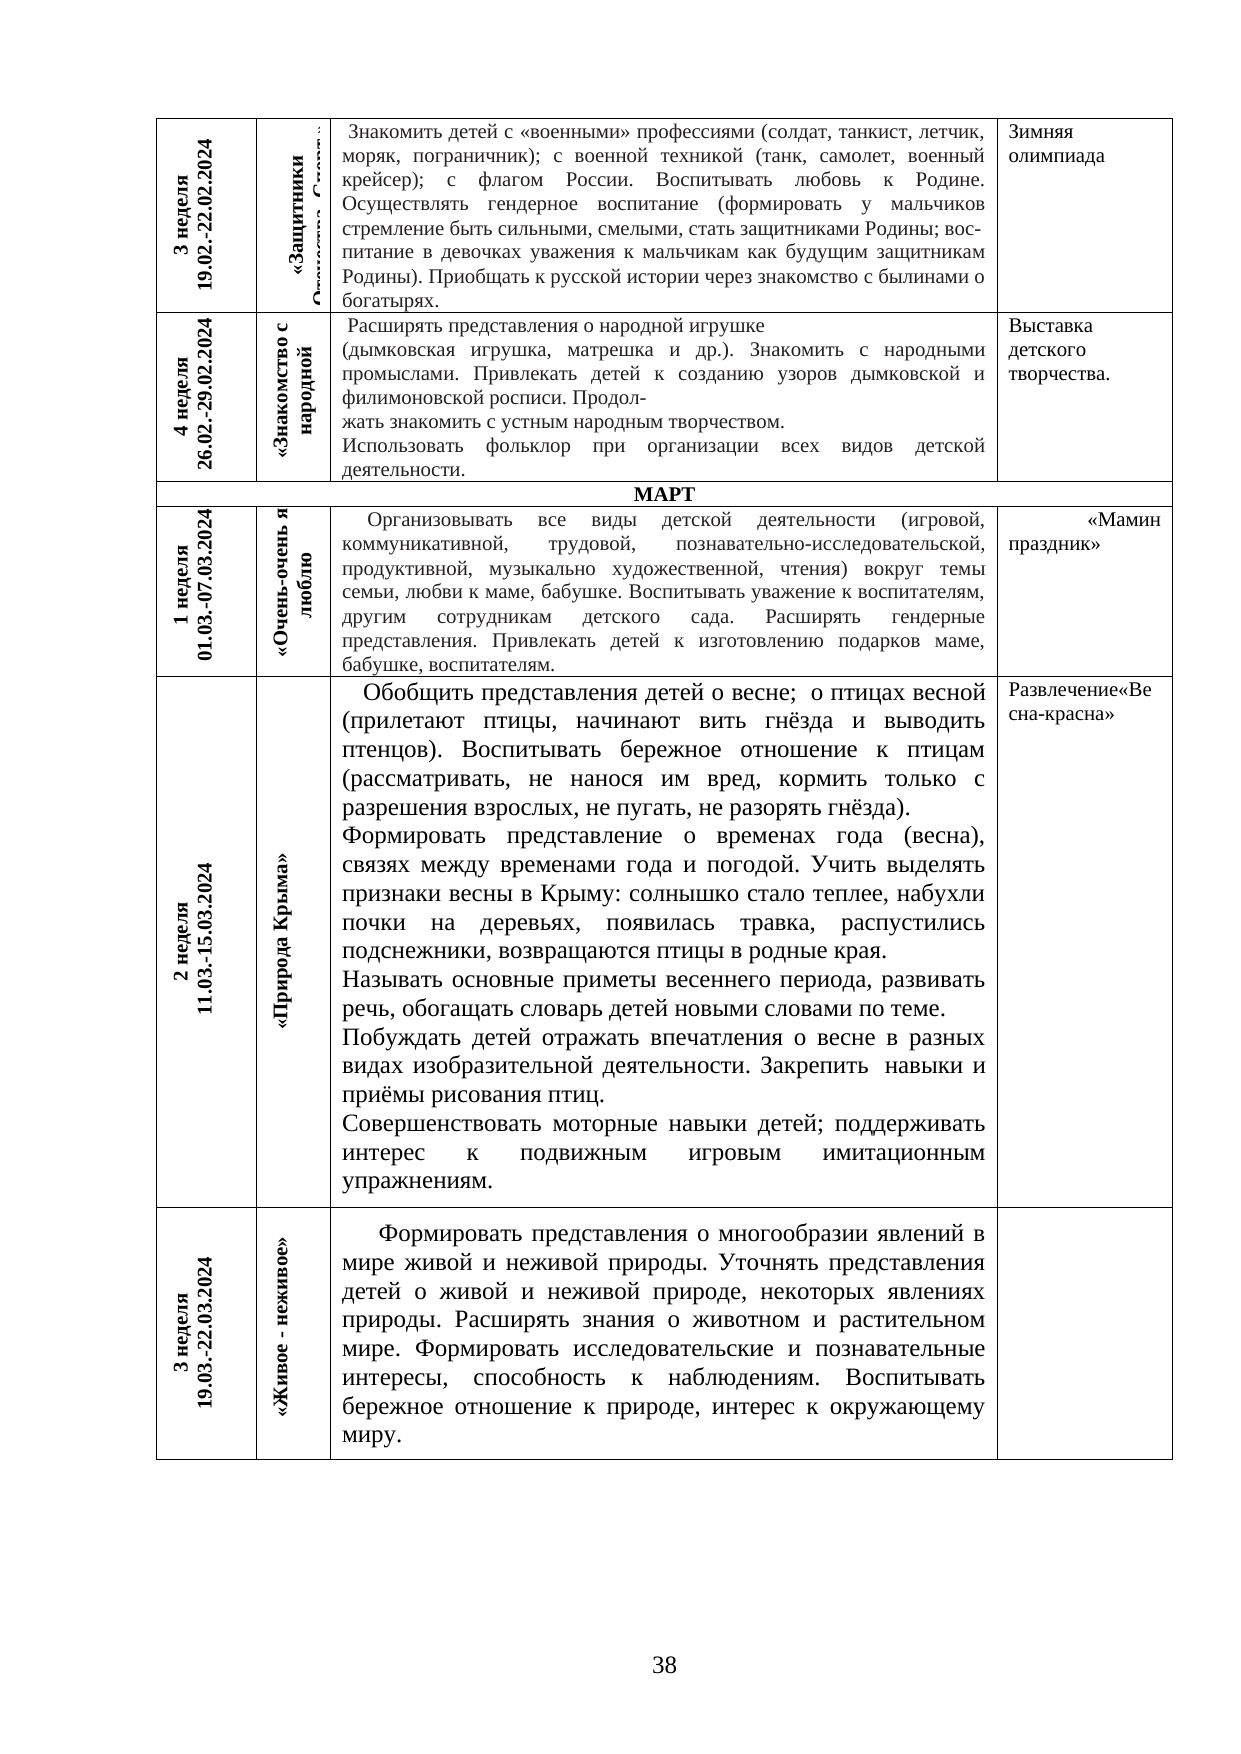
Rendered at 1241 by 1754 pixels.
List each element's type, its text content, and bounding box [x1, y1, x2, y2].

table_cell Расширять представления о народной игрушке (дымковская игрушка, матрешка и др.). Знакомить с народными промыслами. Привлекать детей к созданию узоров дымковской и филимоновской росписи. Продол- жать знакомить с устным народным творчеством. Использовать фольклор при организации всех видов детской деятельности. [331, 313, 997, 481]
table_cell [998, 1208, 1172, 1459]
table_cell «Очень-очень я люблю маму милую мою!» [257, 507, 330, 676]
table_cell Обобщить представления детей о весне; о птицах весной (прилетают птицы, начинают вить гнёзда и выводить птенцов). Воспитывать бережное отношение к птицам (рассматривать, не нанося им вред, кормить только с разрешения взрослых, не пугать, не разорять гнёзда). Формировать представление о временах года (весна), связях между временами года и погодой. Учить выделять признаки весны в Крыму: солнышко стало теплее, набухли почки на деревьях, появилась травка, распустились подснежники, возвращаются птицы в родные края. Называть основные приметы весеннего периода, развивать речь, обогащать словарь детей новыми словами по теме. Побуждать детей отражать впечатления о весне в разных видах изобразительной деятельности. Закрепить навыки и приёмы рисования птиц. Совершенствовать моторные навыки детей; поддерживать интерес к подвижным игровым имитационным упражнениям. [331, 677, 997, 1207]
table_cell «Защитники Отечества. Спорт » [257, 119, 330, 312]
table_cell МАРТ [157, 482, 1172, 506]
table_cell Организовывать все виды детской деятельности (игровой, коммуникативной, трудовой, познавательно-исследовательской, продуктивной, музыкально художественной, чтения) вокруг темы семьи, любви к маме, бабушке. Воспитывать уважение к воспитателям, другим сотрудникам детского сада. Расширять гендерные представления. Привлекать детей к изготовлению подарков маме, бабушке, воспитателям. [331, 507, 997, 676]
table_cell Развлечение«Весна-красна» [998, 677, 1172, 1207]
table_cell 1 неделя 01.03.-07.03.2024 [157, 507, 256, 676]
table_cell «Природа Крыма» [257, 677, 330, 1207]
table_cell 2 неделя 11.03.-15.03.2024 [157, 677, 256, 1207]
table_cell «Мамин праздник» [998, 507, 1172, 676]
table_cell 4 неделя 26.02.-29.02.2024 [157, 313, 256, 481]
table_cell «Знакомство с народной культурой и традициями» [257, 313, 330, 481]
table_cell Выставка детского творчества. [998, 313, 1172, 481]
table_cell 3 неделя 19.03.-22.03.2024 [157, 1208, 256, 1459]
table_cell «Живое - неживое» [257, 1208, 330, 1459]
table_cell Зимняя олимпиада [998, 119, 1172, 312]
table_cell Знакомить детей с «военными» профессиями (солдат, танкист, летчик, моряк, пограничник); с военной техникой (танк, самолет, военный крейсер); с флагом России. Воспитывать любовь к Родине. Осуществлять гендерное воспитание (формировать у мальчиков стремление быть сильными, смелыми, стать защитниками Родины; вос- питание в девочках уважения к мальчикам как будущим защитникам Родины). Приобщать к русской истории через знакомство с былинами о богатырях. [331, 119, 997, 312]
table_cell 3 неделя 19.02.-22.02.2024 [157, 119, 256, 312]
table_cell Формировать представления о многообразии явлений в мире живой и неживой природы. Уточнять представления детей о живой и неживой природе, некоторых явлениях природы. Расширять знания о животном и растительном мире. Формировать исследовательские и познавательные интересы, способность к наблюдениям. Воспитывать бережное отношение к природе, интерес к окружающему миру. [331, 1208, 997, 1459]
